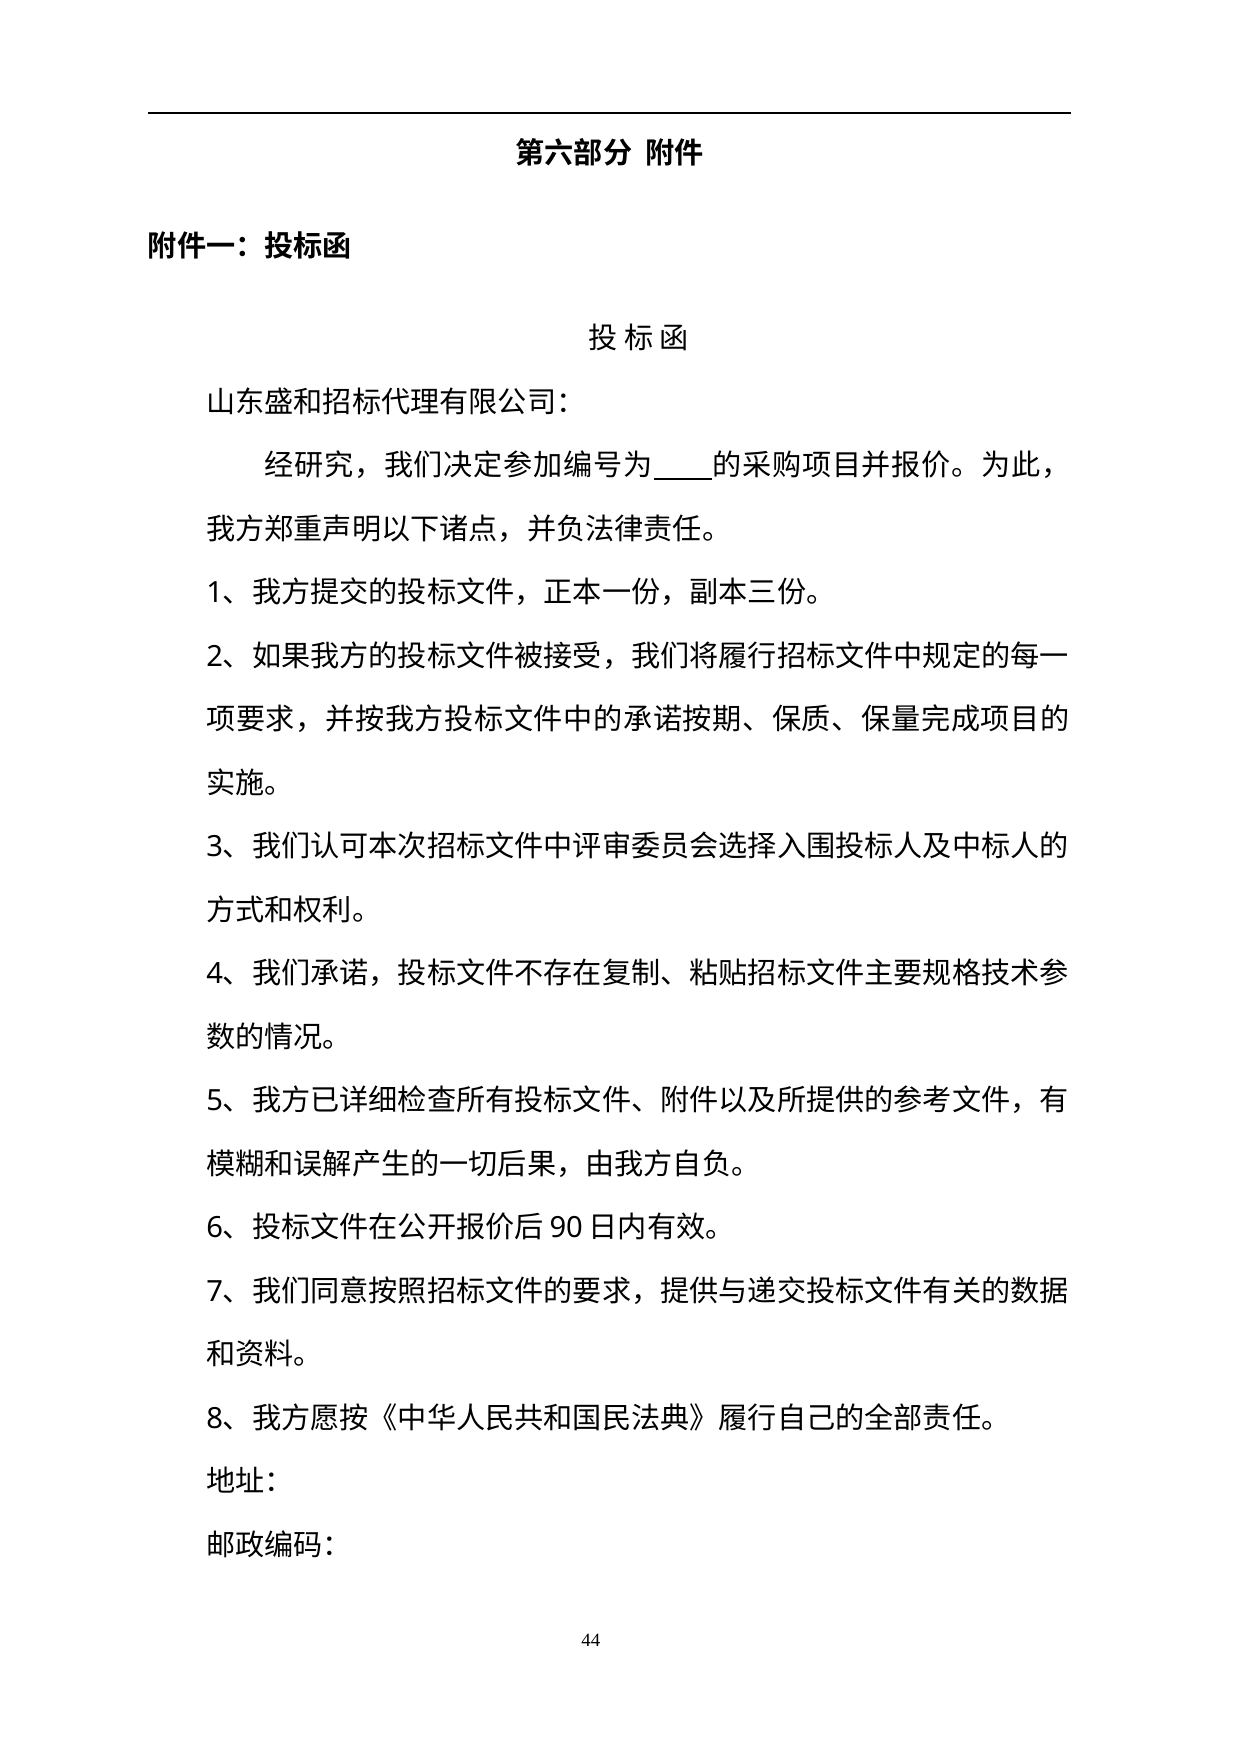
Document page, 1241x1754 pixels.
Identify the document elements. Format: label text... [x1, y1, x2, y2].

text 1、我方提交的投标文件，正本一份，副本三份。 [206, 569, 1071, 611]
text 地址： [206, 1458, 1071, 1500]
text 4、我们承诺，投标文件不存在复制、粘贴招标文件主要规格技术参数的情况。 [206, 950, 1071, 1056]
text 经研究，我们决定参加编号为 的采购项目并报价。为此，我方郑重声明以下诸点，并负法律责任。 [206, 442, 1071, 548]
text 第六部分 附件 [148, 130, 1071, 172]
text 2、如果我方的投标文件被接受，我们将履行招标文件中规定的每一项要求，并按我方投标文件中的承诺按期、保质、保量完成项目的实施。 [206, 632, 1071, 802]
subtitle 附件一：投标函 [148, 222, 1071, 265]
text 5、我方已详细检查所有投标文件、附件以及所提供的参考文件，有模糊和误解产生的一切后果，由我方自负。 [206, 1077, 1071, 1183]
text 3、我们认可本次招标文件中评审委员会选择入围投标人及中标人的方式和权利。 [206, 823, 1071, 929]
text 山东盛和招标代理有限公司： [206, 378, 1071, 421]
text 7、我们同意按照招标文件的要求，提供与递交投标文件有关的数据和资料。 [206, 1267, 1071, 1373]
text 6、投标文件在公开报价后90日内有效。 [206, 1204, 1071, 1246]
text 8、我方愿按《中华人民共和国民法典》履行自己的全部责任。 [206, 1394, 1071, 1437]
text 投 标 函 [206, 315, 1071, 357]
text 邮政编码： [206, 1521, 1071, 1563]
